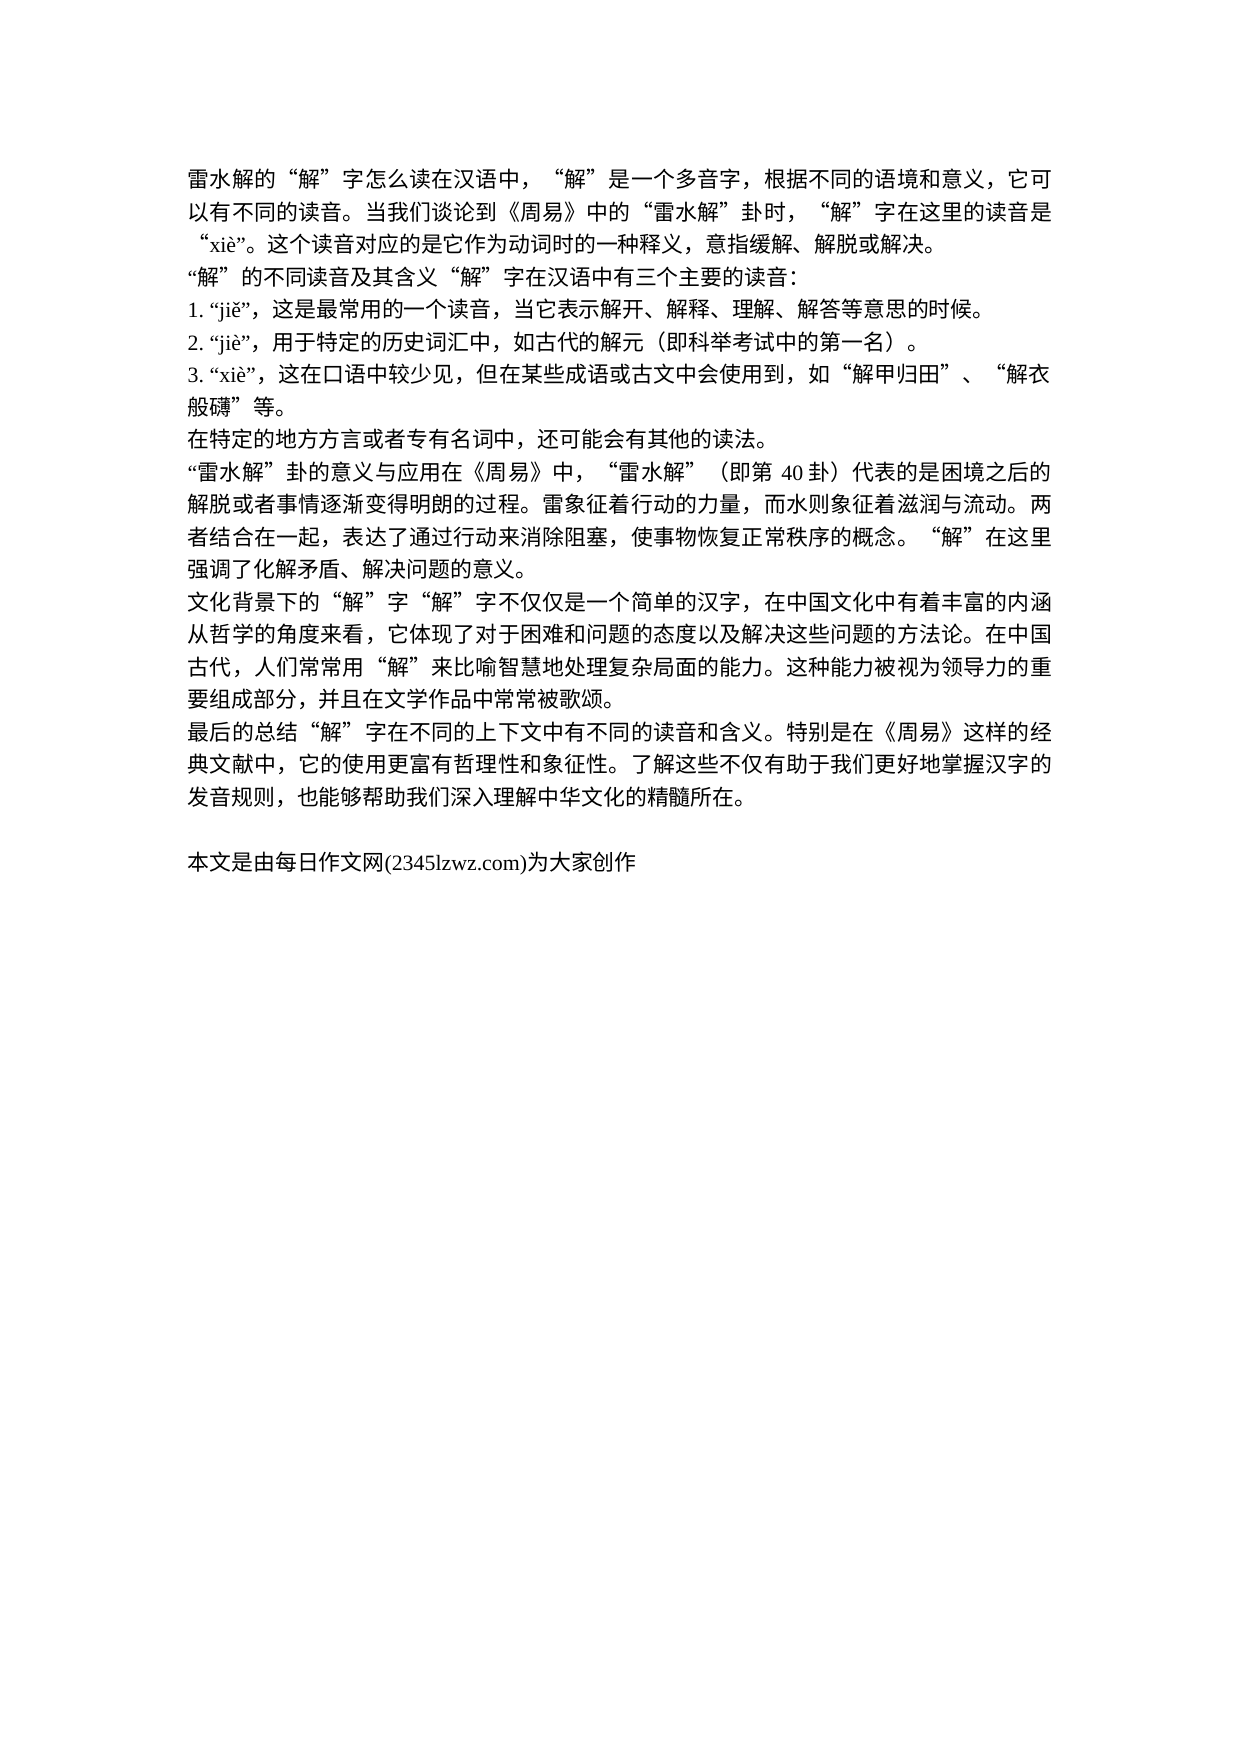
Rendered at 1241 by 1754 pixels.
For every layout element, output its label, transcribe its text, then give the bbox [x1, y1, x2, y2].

text 3. “xiè”，这在口语中较少见，但在某些成语或古文中会使用到，如“解甲归田”、“解衣般礴”等。 [187, 357, 1053, 422]
text “雷水解”卦的意义与应用在《周易》中，“雷水解”（即第40卦）代表的是困境之后的解脱或者事情逐渐变得明朗的过程。雷象征着行动的力量，而水则象征着滋润与流动。两者结合在一起，表达了通过行动来消除阻塞，使事物恢复正常秩序的概念。“解”在这里强调了化解矛盾、解决问题的意义。 [187, 454, 1053, 584]
text 最后的总结“解”字在不同的上下文中有不同的读音和含义。特别是在《周易》这样的经典文献中，它的使用更富有哲理性和象征性。了解这些不仅有助于我们更好地掌握汉字的发音规则，也能够帮助我们深入理解中华文化的精髓所在。 [187, 714, 1053, 812]
text 文化背景下的“解”字“解”字不仅仅是一个简单的汉字，在中国文化中有着丰富的内涵。从哲学的角度来看，它体现了对于困难和问题的态度以及解决这些问题的方法论。在中国古代，人们常常用“解”来比喻智慧地处理复杂局面的能力。这种能力被视为领导力的重要组成部分，并且在文学作品中常常被歌颂。 [187, 584, 1053, 714]
text “解”的不同读音及其含义“解”字在汉语中有三个主要的读音： [187, 259, 1053, 292]
text 本文是由每日作文网(2345lzwz.com)为大家创作 [187, 844, 1053, 877]
text 2. “jiè”，用于特定的历史词汇中，如古代的解元（即科举考试中的第一名）。 [187, 324, 1053, 357]
text 1. “jiě”，这是最常用的一个读音，当它表示解开、解释、理解、解答等意思的时候。 [187, 292, 1053, 324]
text 在特定的地方方言或者专有名词中，还可能会有其他的读法。 [187, 422, 1053, 454]
text 雷水解的“解”字怎么读在汉语中，“解”是一个多音字，根据不同的语境和意义，它可以有不同的读音。当我们谈论到《周易》中的“雷水解”卦时，“解”字在这里的读音是“xiè”。这个读音对应的是它作为动词时的一种释义，意指缓解、解脱或解决。 [187, 162, 1053, 259]
